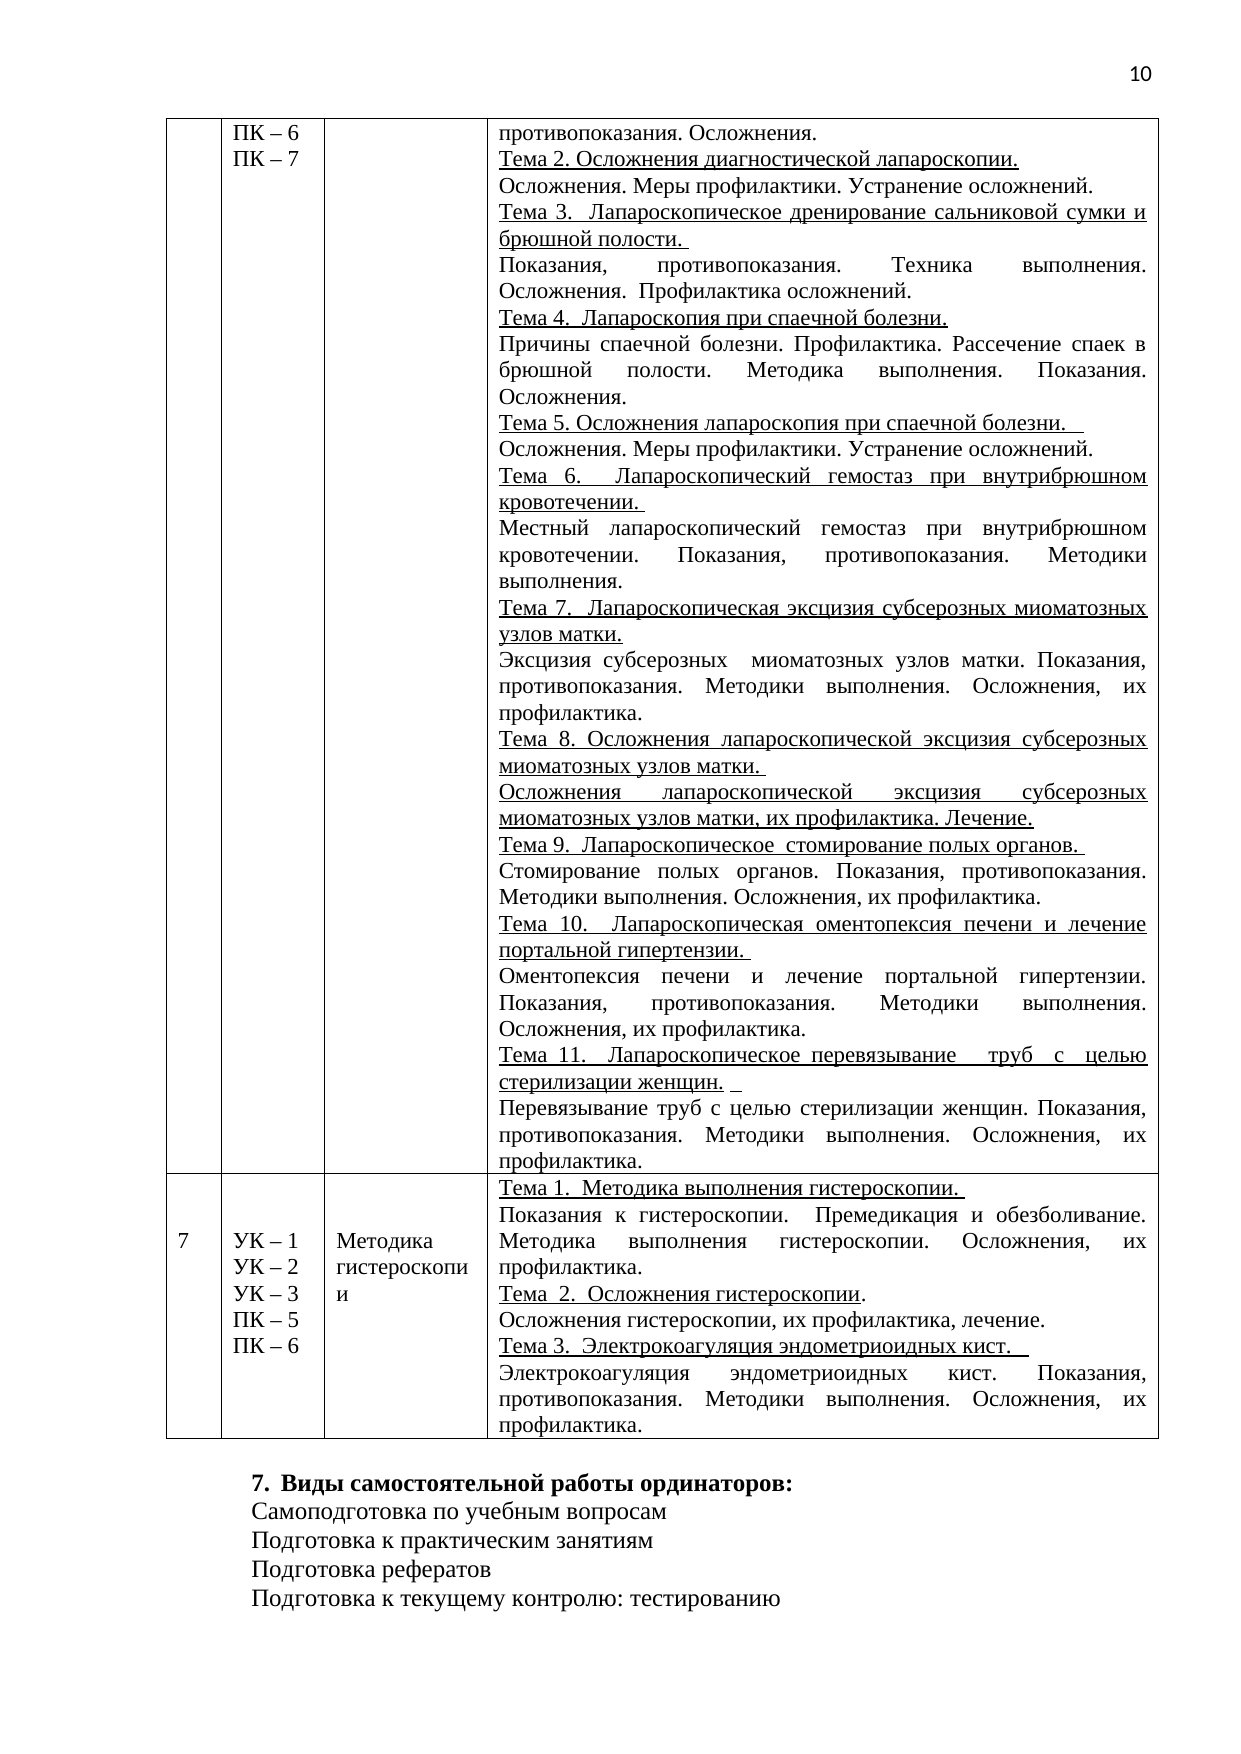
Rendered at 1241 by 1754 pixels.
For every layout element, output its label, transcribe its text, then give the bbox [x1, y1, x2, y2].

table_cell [325, 119, 487, 1173]
table_cell 6 [167, 119, 221, 1173]
list Подготовка рефератов [177, 1554, 1152, 1583]
table_cell Тема 1. Методика выполнения гистероскопии. Показания к гистероскопии. Премедикация и обезболивание. Методика выполнения гистероскопии. Осложнения, их профилактика. Тема 2. Осложнения гистероскопии. Осложнения гистероскопии, их профилактика, лечение. Тема 3. Электрокоагуляция эндометриоидных кист. Электрокоагуляция эндометриоидных кист. Показания, противопоказания. Методики выполнения. Осложнения, их профилактика. [488, 1174, 1158, 1438]
list Виды самостоятельной работы ординаторов: [177, 1468, 1152, 1496]
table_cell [488, 119, 1158, 1173]
list Самоподготовка по учебным вопросам [177, 1496, 1152, 1525]
list Подготовка к текущему контролю: тестированию [177, 1583, 1152, 1611]
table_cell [222, 119, 324, 1173]
table_cell УК – 1 УК – 2 УК – 3 ПК – 5 ПК – 6 [222, 1174, 324, 1438]
table_cell 7 [167, 1174, 221, 1438]
table_cell Методика гистероскопии [325, 1174, 487, 1438]
list Подготовка к практическим занятиям [177, 1525, 1152, 1554]
